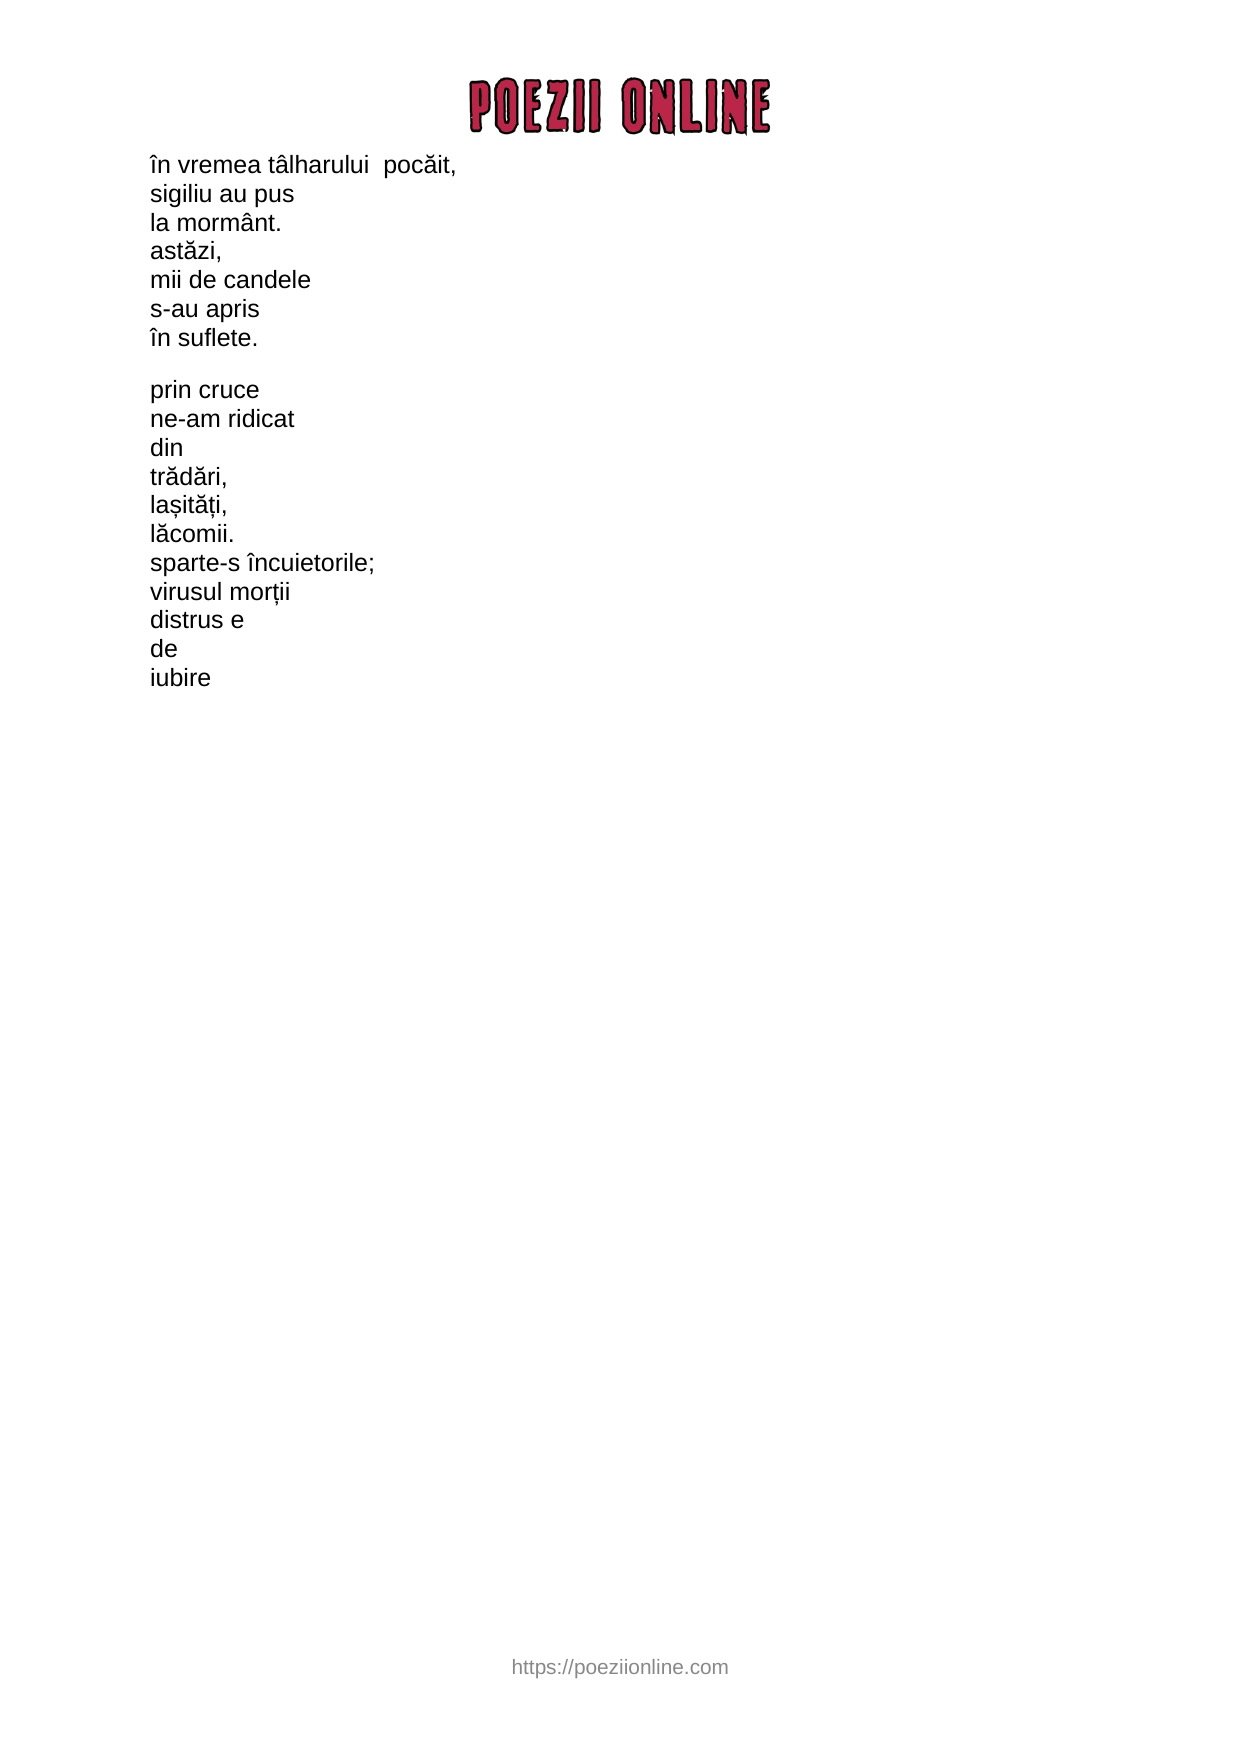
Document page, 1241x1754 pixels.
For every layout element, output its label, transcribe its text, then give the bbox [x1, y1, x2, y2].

text sigiliu au pus [150, 179, 1090, 207]
text ne-am ridicat [150, 404, 1090, 433]
text sparte-s încuietorile; [150, 548, 1090, 576]
text virusul morții [150, 576, 1090, 605]
text lăcomii. [150, 519, 1090, 548]
text de [150, 634, 1090, 663]
text distrus e [150, 605, 1090, 634]
text mii de candele [150, 265, 1090, 294]
text din [150, 433, 1090, 461]
text iubire [150, 663, 1090, 691]
text trădări, [150, 461, 1090, 490]
text în suflete. [150, 322, 1090, 351]
text în vremea tâlharului pocăit, [150, 150, 1090, 179]
text la mormânt. [150, 207, 1090, 236]
text s-au apris [150, 294, 1090, 322]
text prin cruce [150, 375, 1090, 404]
text astăzi, [150, 236, 1090, 265]
text lașități, [150, 490, 1090, 519]
picture [463, 74, 777, 138]
